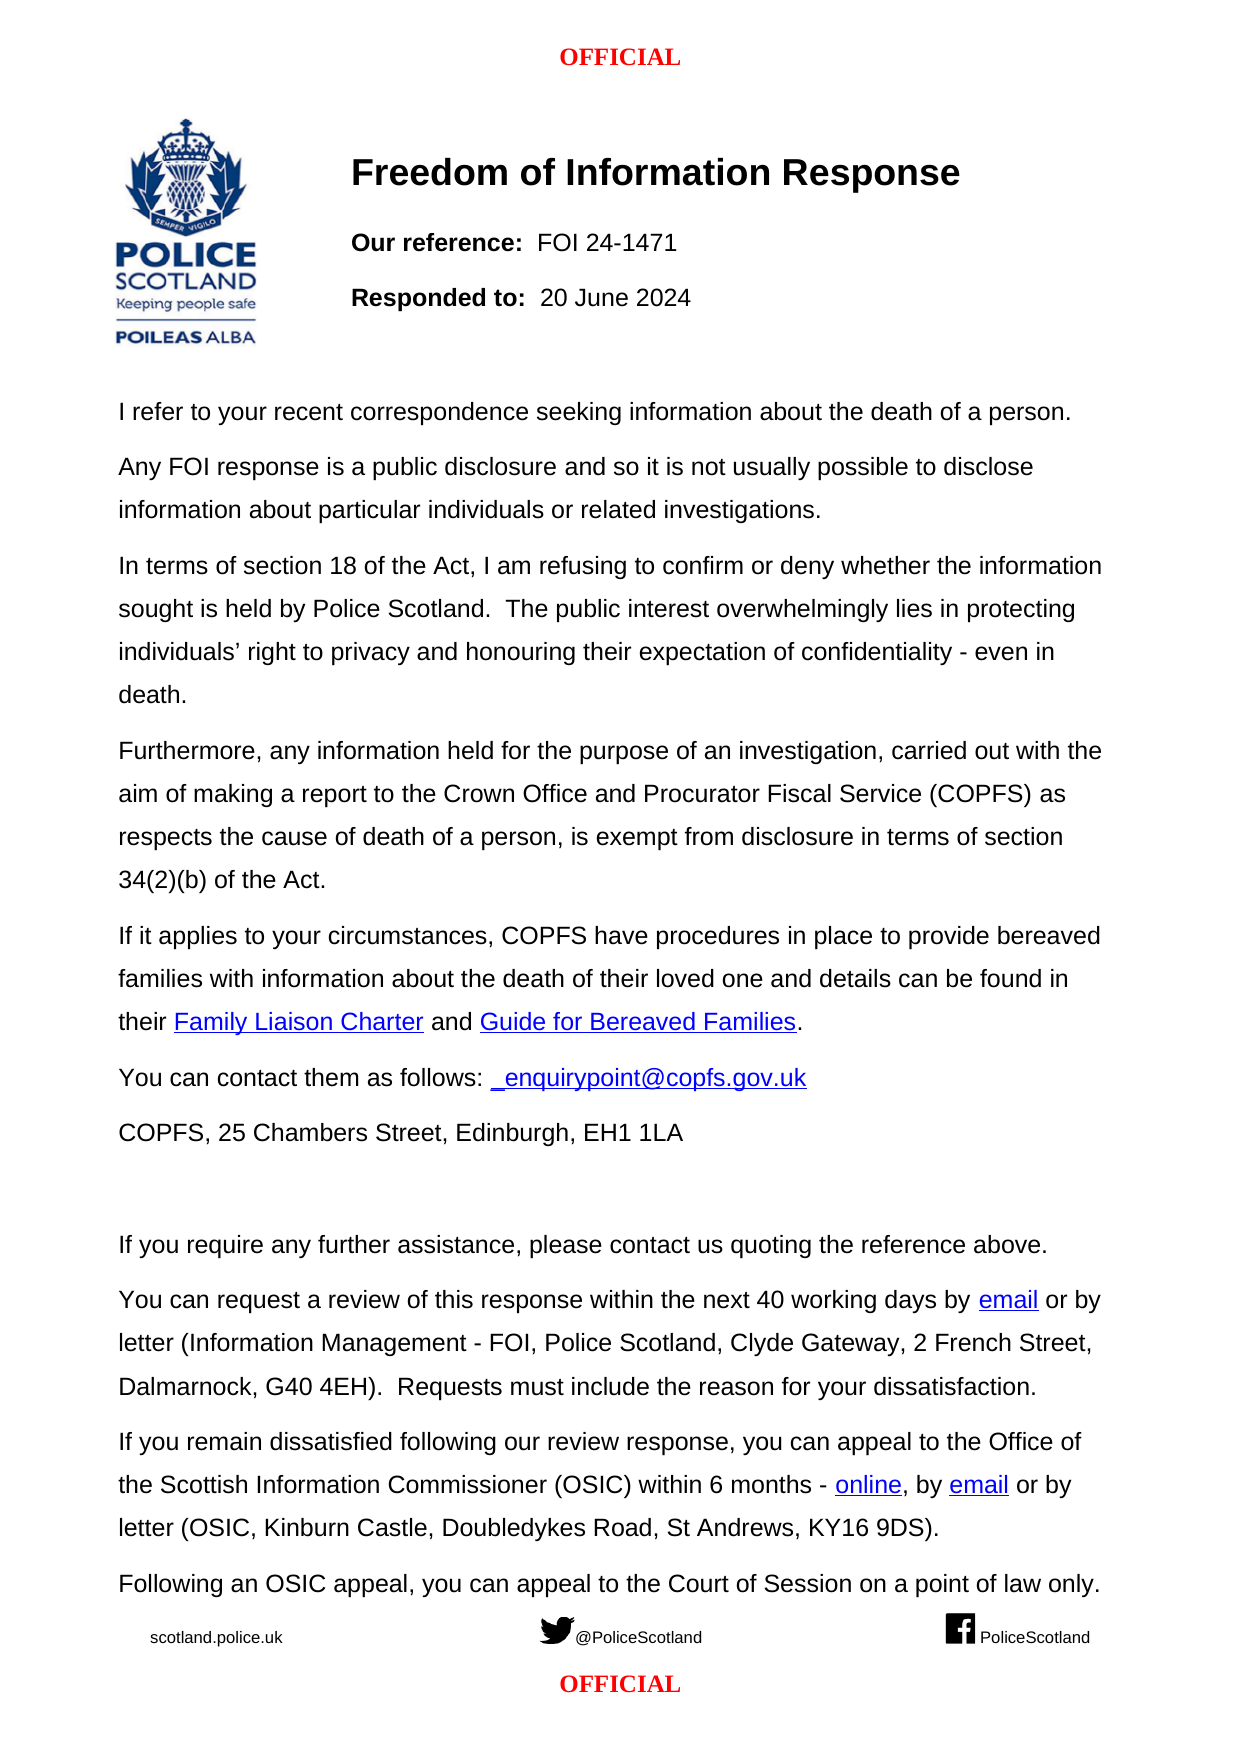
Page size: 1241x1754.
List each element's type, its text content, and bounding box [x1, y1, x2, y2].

text I refer to your recent correspondence seeking information about the death of a person. [118, 396, 1122, 425]
picture [114, 118, 257, 347]
text You can contact them as follows: _enquirypoint@copfs.gov.uk [118, 1063, 1122, 1091]
table_header Freedom of Information Response Our reference: FOI 24-1471 Responded to: 20 June 2024 [340, 118, 1121, 384]
text You can request a review of this response within the next 40 working days by email or by letter (Information Management - FOI, Police Scotland, Clyde Gateway, 2 French Street, Dalmarnock, G40 4EH). Requests must include the reason for your dissatisfaction. [118, 1285, 1122, 1400]
text If it applies to your circumstances, COPFS have procedures in place to provide bereaved families with information about the death of their loved one and details can be found in their Family Liaison Charter and Guide for Bereaved Families. [118, 921, 1122, 1036]
text In terms of section 18 of the Act, I am refusing to confirm or deny whether the information sought is held by Police Scotland. The public interest overwhelmingly lies in protecting individuals’ right to privacy and honouring their expectation of confidentiality - even in death. [118, 551, 1122, 709]
text COPFS, 25 Chambers Street, Edinburgh, EH1 1LA [118, 1118, 1122, 1147]
text If you remain dissatisfied following our review response, you can appeal to the Office of the Scottish Information Commissioner (OSIC) within 6 months - online, by email or by letter (OSIC, Kinburn Castle, Doubledykes Road, St Andrews, KY16 9DS). [118, 1427, 1122, 1542]
text Following an OSIC appeal, you can appeal to the Court of Session on a point of law only. [118, 1569, 1122, 1598]
picture [945, 1613, 976, 1644]
table_header [103, 118, 339, 384]
picture [538, 1617, 575, 1644]
text Any FOI response is a public disclosure and so it is not usually possible to disclose information about particular individuals or related investigations. [118, 452, 1122, 524]
text If you require any further assistance, please contact us quoting the reference above. [118, 1229, 1122, 1258]
text Furthermore, any information held for the purpose of an investigation, carried out with the aim of making a report to the Crown Office and Procurator Fiscal Service (COPFS) as respects the cause of death of a person, is exempt from disclosure in terms of section 34(2)(b) of the Act. [118, 736, 1122, 894]
